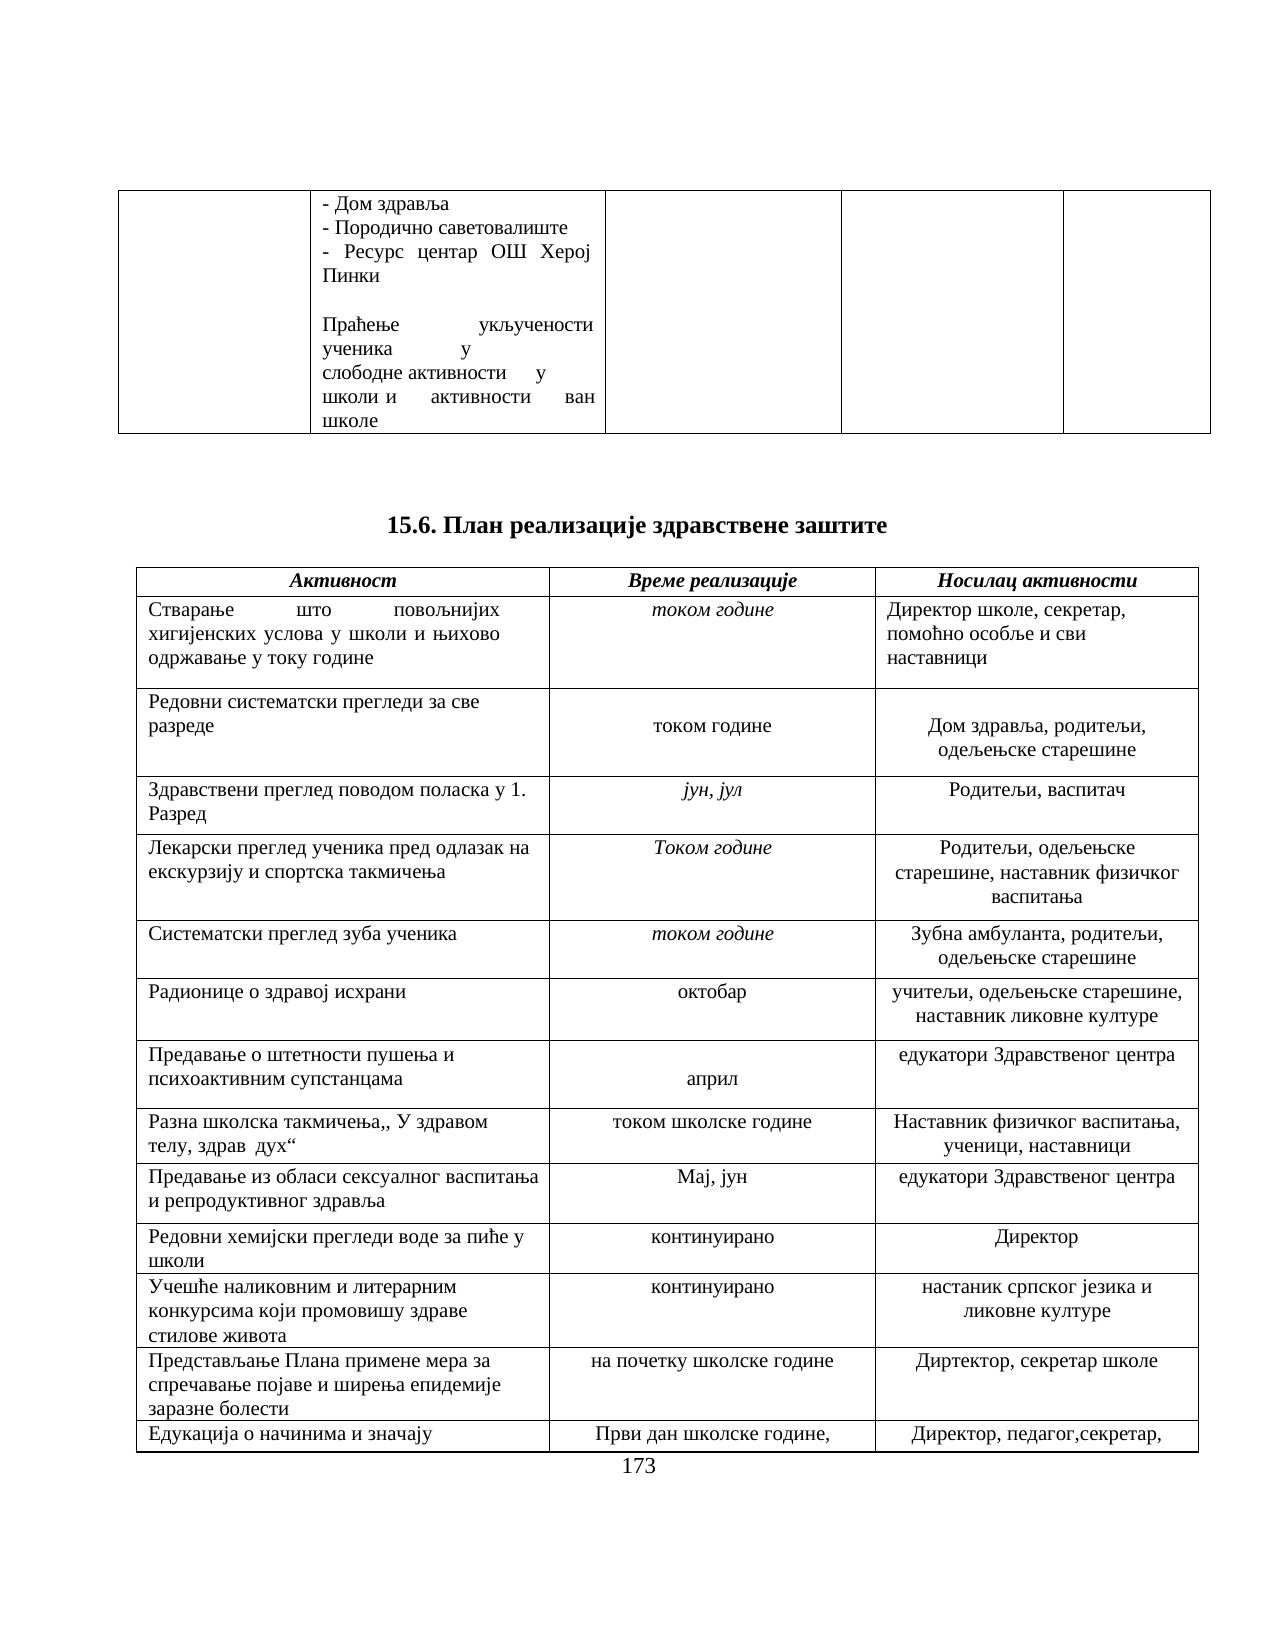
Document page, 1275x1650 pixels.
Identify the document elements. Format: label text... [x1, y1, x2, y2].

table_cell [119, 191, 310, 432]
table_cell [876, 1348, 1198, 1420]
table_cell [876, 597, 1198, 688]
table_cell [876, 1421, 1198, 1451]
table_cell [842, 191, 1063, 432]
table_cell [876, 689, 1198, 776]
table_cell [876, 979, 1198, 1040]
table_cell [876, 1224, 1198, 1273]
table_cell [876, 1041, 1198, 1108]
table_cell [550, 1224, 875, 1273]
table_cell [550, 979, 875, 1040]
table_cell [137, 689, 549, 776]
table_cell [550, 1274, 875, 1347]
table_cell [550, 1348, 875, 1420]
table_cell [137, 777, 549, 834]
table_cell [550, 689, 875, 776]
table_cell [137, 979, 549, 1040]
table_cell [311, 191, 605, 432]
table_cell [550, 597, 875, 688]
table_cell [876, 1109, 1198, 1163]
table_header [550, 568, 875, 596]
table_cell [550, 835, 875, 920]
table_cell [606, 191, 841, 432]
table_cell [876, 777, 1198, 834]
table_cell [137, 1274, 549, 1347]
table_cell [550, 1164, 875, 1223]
list План реализације здравствене заштите [387, 510, 1225, 538]
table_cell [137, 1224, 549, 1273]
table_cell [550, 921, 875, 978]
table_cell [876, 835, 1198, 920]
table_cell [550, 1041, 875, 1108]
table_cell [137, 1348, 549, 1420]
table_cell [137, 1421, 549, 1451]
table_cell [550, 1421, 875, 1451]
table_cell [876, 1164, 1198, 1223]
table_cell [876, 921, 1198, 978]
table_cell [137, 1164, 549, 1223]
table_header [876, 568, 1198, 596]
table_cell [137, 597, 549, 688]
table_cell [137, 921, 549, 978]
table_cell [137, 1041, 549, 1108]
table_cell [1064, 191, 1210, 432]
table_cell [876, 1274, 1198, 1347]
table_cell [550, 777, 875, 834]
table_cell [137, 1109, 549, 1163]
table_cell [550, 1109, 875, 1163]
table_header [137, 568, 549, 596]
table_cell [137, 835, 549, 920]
